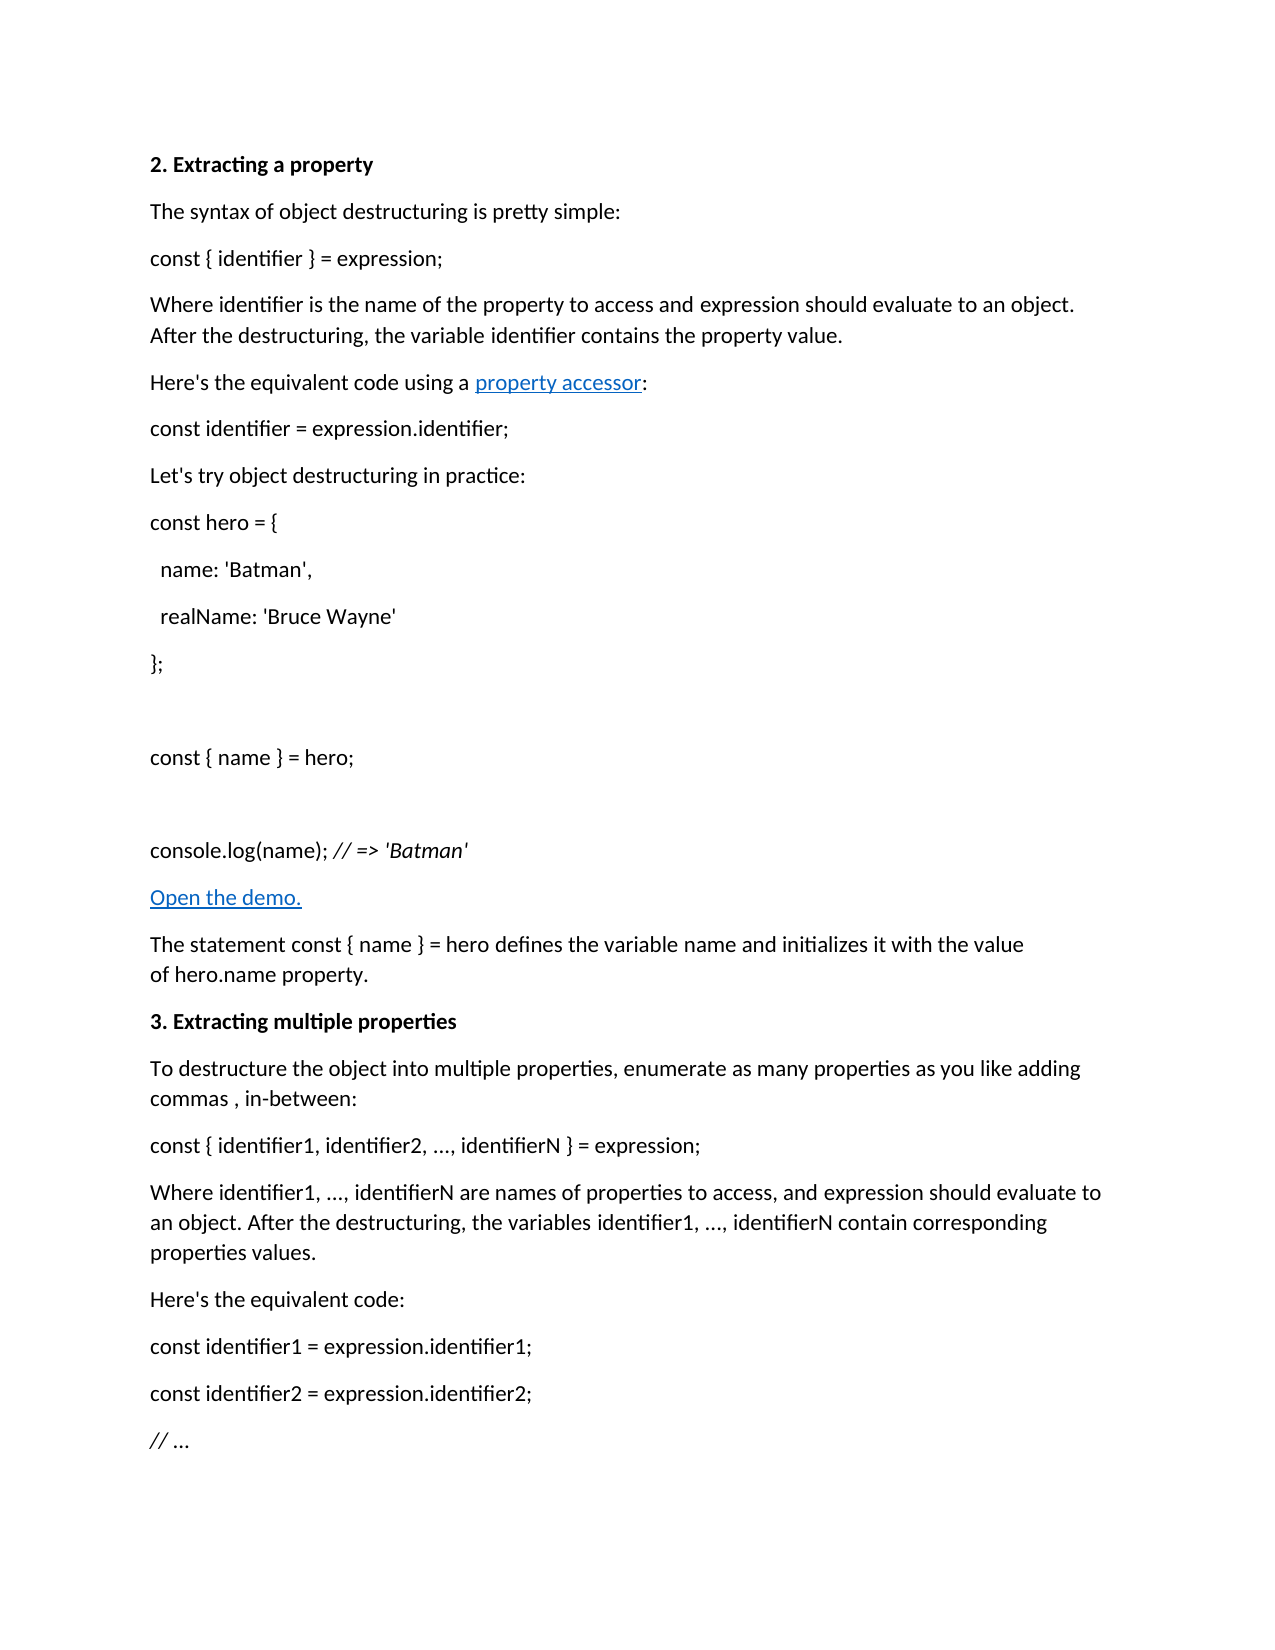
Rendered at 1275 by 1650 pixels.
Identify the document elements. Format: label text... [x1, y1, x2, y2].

text The syntax of object destructuring is pretty simple: [150, 197, 1125, 225]
text const { name } = hero; [150, 743, 1125, 771]
text realName: 'Bruce Wayne' [150, 602, 1125, 630]
text const { identifier1, identifier2, ..., identifierN } = expression; [150, 1131, 1125, 1159]
text }; [150, 649, 1125, 677]
text // ... [150, 1426, 1125, 1454]
text Where identifier is the name of the property to access and expression should evaluate to an object. After the destructuring, the variable identifier contains the property value. [150, 291, 1125, 349]
text console.log(name); // => 'Batman' [150, 836, 1125, 864]
text const { identifier } = expression; [150, 244, 1125, 272]
text The statement const { name } = hero defines the variable name and initializes it with the value of hero.name property. [150, 930, 1125, 988]
text const identifier = expression.identifier; [150, 414, 1125, 443]
text const identifier2 = expression.identifier2; [150, 1379, 1125, 1407]
text Where identifier1, ..., identifierN are names of properties to access, and expression should evaluate to an object. After the destructuring, the variables identifier1, ..., identifierN contain corresponding properties values. [150, 1178, 1125, 1267]
text const identifier1 = expression.identifier1; [150, 1332, 1125, 1360]
text const hero = { [150, 508, 1125, 536]
text Here's the equivalent code using a property accessor: [150, 368, 1125, 396]
text Open the demo. [150, 883, 1125, 911]
text Let's try object destructuring in practice: [150, 461, 1125, 489]
text 2. Extracting a property [150, 150, 1125, 178]
text name: 'Batman', [150, 555, 1125, 583]
text Here's the equivalent code: [150, 1285, 1125, 1313]
text To destructure the object into multiple properties, enumerate as many properties as you like adding commas , in-between: [150, 1054, 1125, 1112]
text 3. Extracting multiple properties [150, 1007, 1125, 1035]
